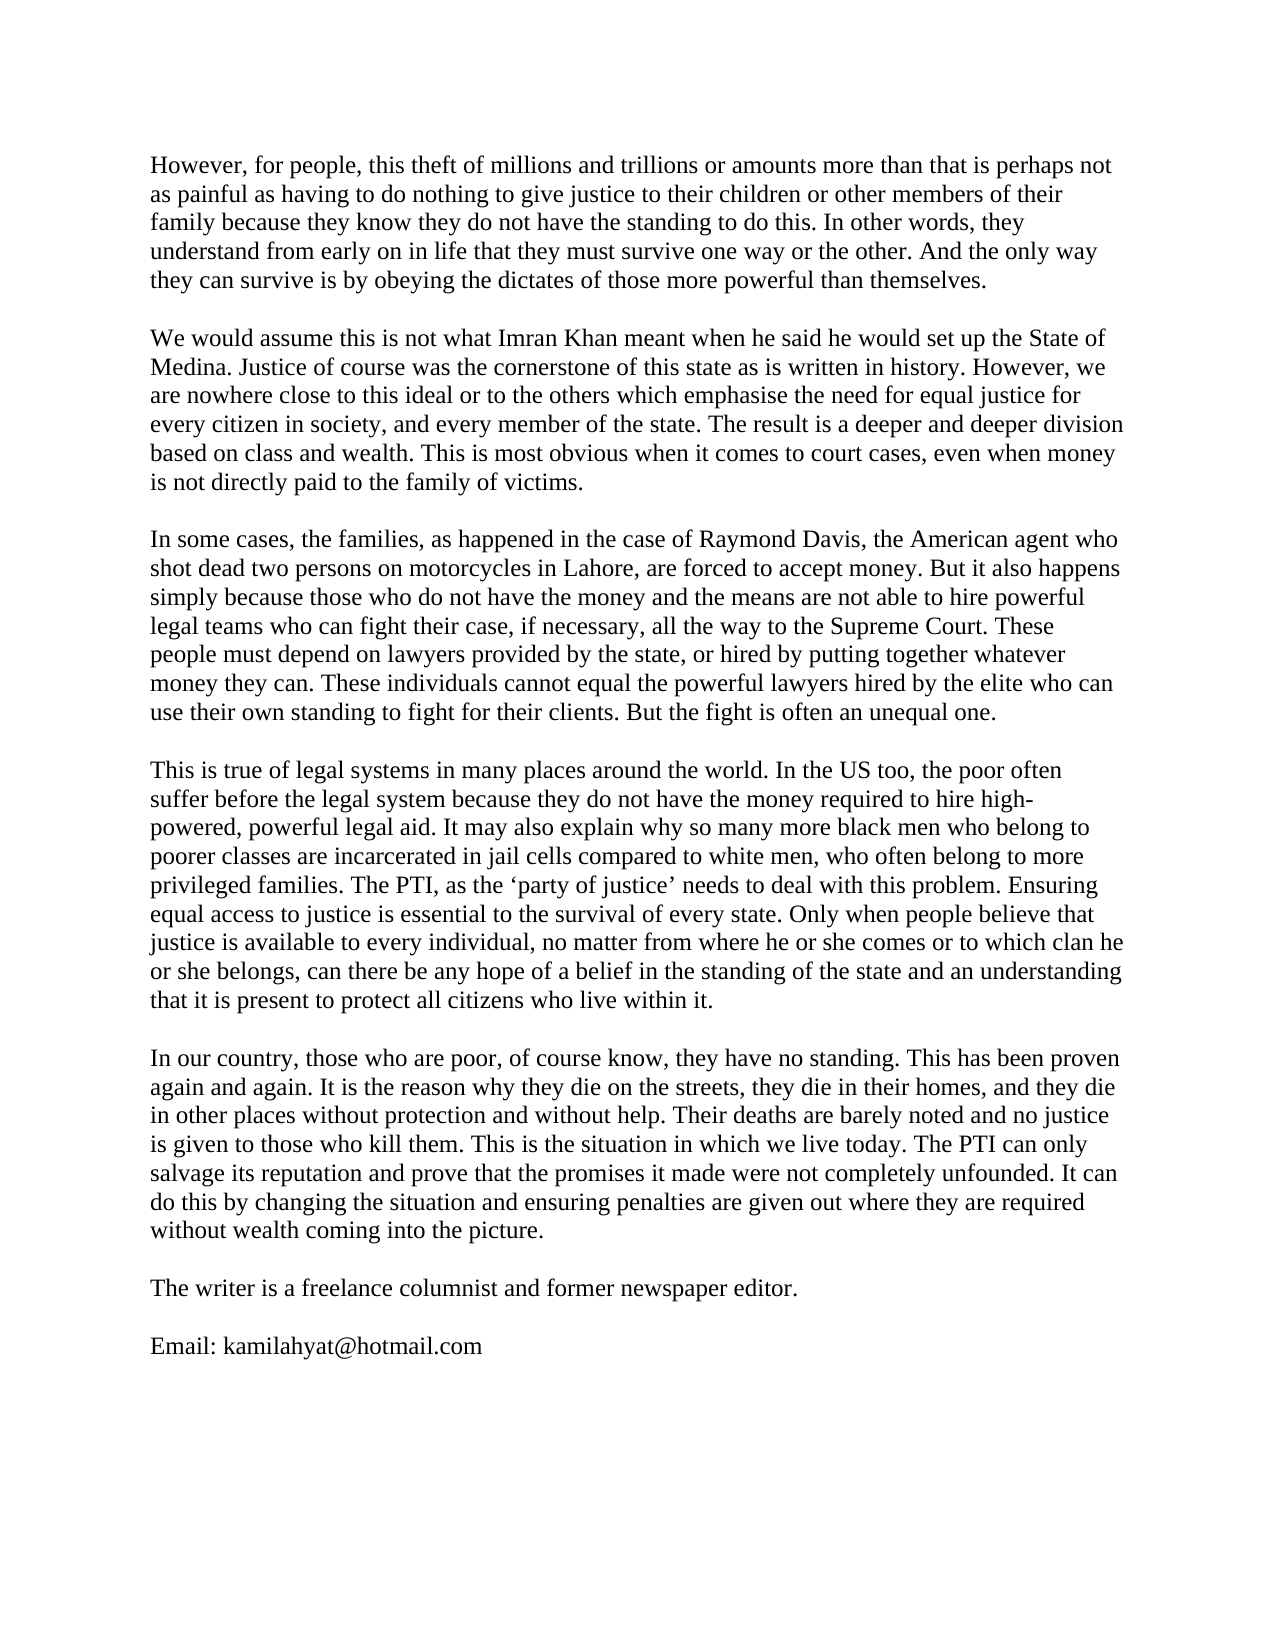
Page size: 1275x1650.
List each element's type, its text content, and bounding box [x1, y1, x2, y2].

text We would assume this is not what Imran Khan meant when he said he would set up the State of Medina. Justice of course was the cornerstone of this state as is written in history. However, we are nowhere close to this ideal or to the others which emphasise the need for equal justice for every citizen in society, and every member of the state. The result is a deeper and deeper division based on class and wealth. This is most obvious when it comes to court cases, even when money is not directly paid to the family of victims. [150, 323, 1125, 495]
text Email: kamilahyat@hotmail.com [150, 1331, 1125, 1360]
text In our country, those who are poor, of course know, they have no standing. This has been proven again and again. It is the reason why they die on the streets, they die in their homes, and they die in other places without protection and without help. Their deaths are barely noted and no justice is given to those who kill them. This is the situation in which we live today. The PTI can only salvage its reputation and prove that the promises it made were not completely unfounded. It can do this by changing the situation and ensuring penalties are given out where they are required without wealth coming into the picture. [150, 1043, 1125, 1244]
text This is true of legal systems in many places around the world. In the US too, the poor often suffer before the legal system because they do not have the money required to hire high-powered, powerful legal aid. It may also explain why so many more black men who belong to poorer classes are incarcerated in jail cells compared to white men, who often belong to more privileged families. The PTI, as the ‘party of justice’ needs to deal with this problem. Ensuring equal access to justice is essential to the survival of every state. Only when people believe that justice is available to every individual, no matter from where he or she comes or to which clan he or she belongs, can there be any hope of a belief in the standing of the state and an understanding that it is present to protect all citizens who live within it. [150, 755, 1125, 1014]
text However, for people, this theft of millions and trillions or amounts more than that is perhaps not as painful as having to do nothing to give justice to their children or other members of their family because they know they do not have the standing to do this. In other words, they understand from early on in life that they must survive one way or the other. And the only way they can survive is by obeying the dictates of those more powerful than themselves. [150, 150, 1125, 294]
text In some cases, the families, as happened in the case of Raymond Davis, the American agent who shot dead two persons on motorcycles in Lahore, are forced to accept money. But it also happens simply because those who do not have the money and the means are not able to hire powerful legal teams who can fight their case, if necessary, all the way to the Supreme Court. These people must depend on lawyers provided by the state, or hired by putting together whatever money they can. These individuals cannot equal the powerful lawyers hired by the elite who can use their own standing to fight for their clients. But the fight is often an unequal one. [150, 524, 1125, 726]
text The writer is a freelance columnist and former newspaper editor. [150, 1273, 1125, 1302]
